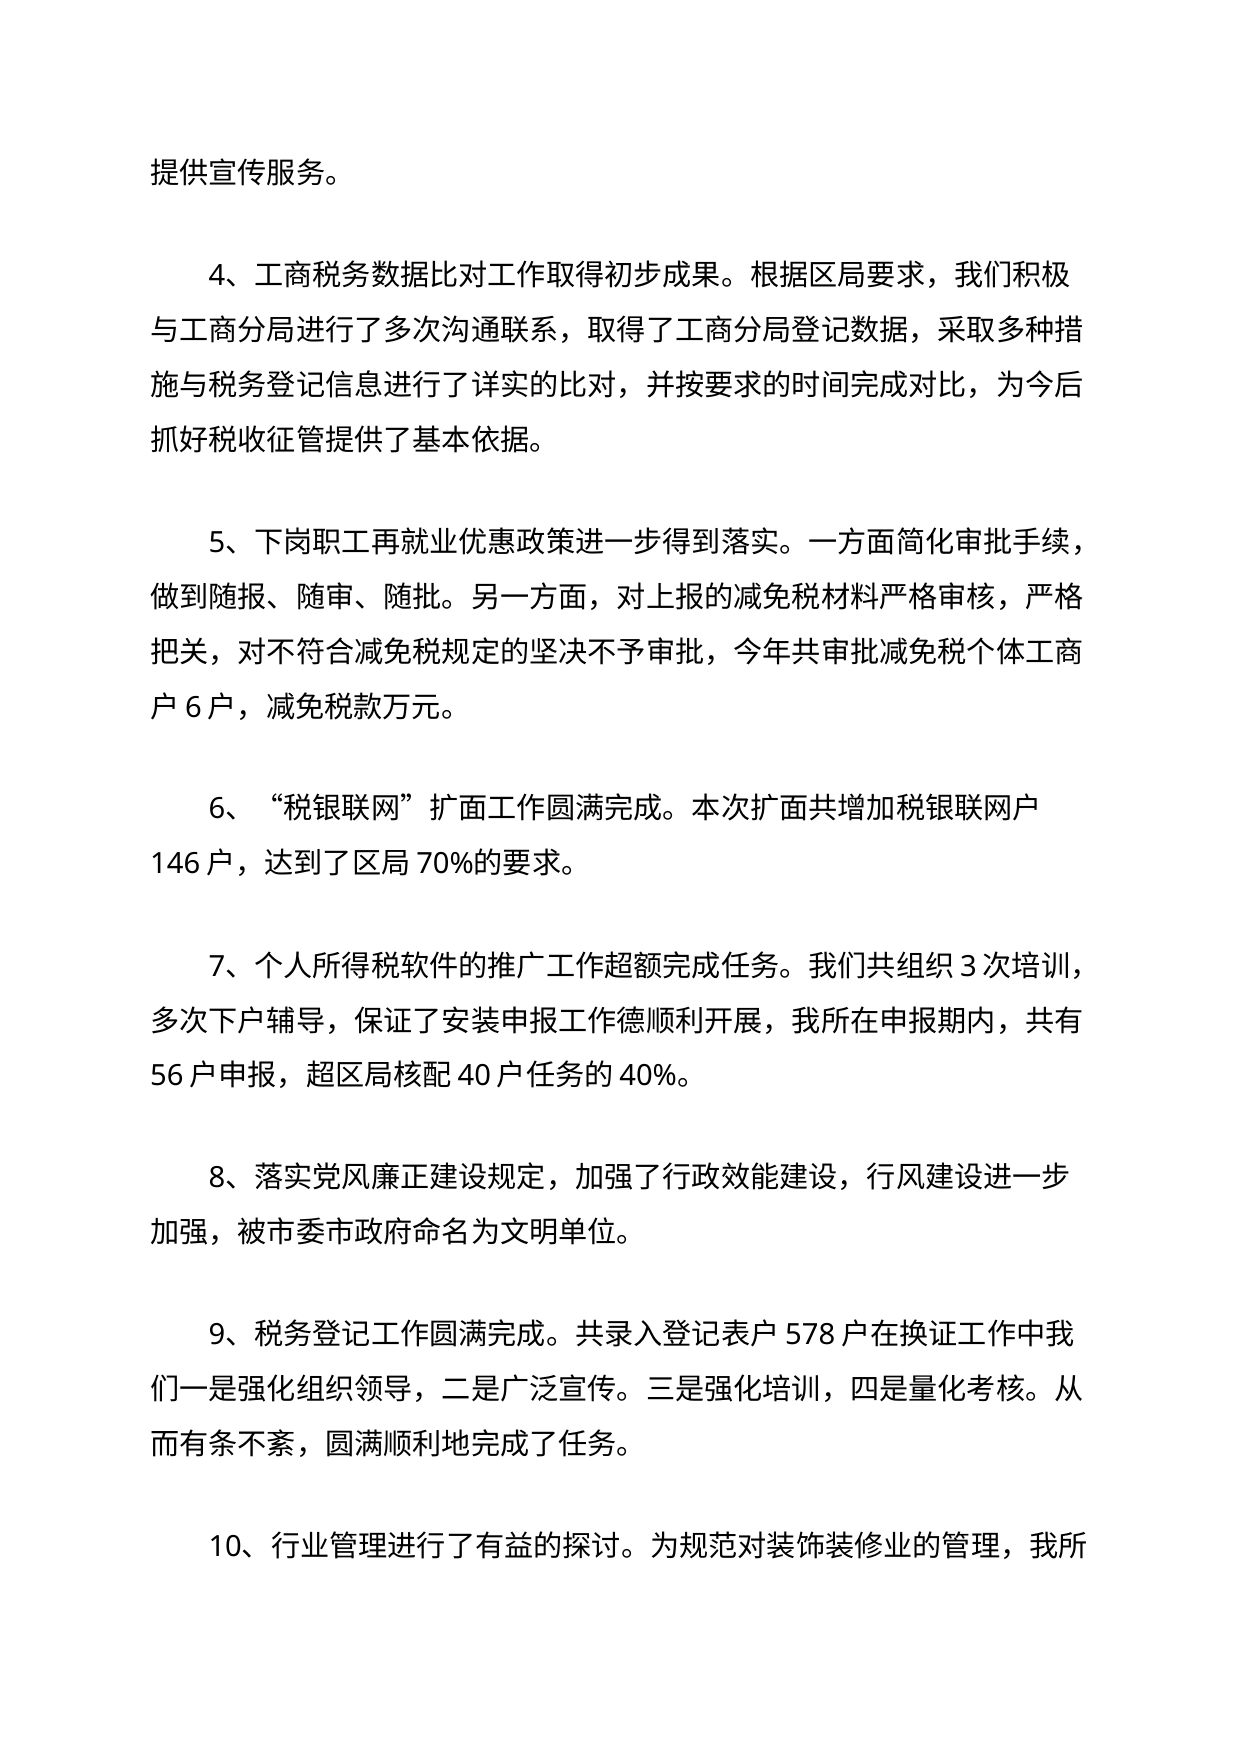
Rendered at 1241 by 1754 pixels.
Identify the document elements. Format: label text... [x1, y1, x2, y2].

text 9、税务登记工作圆满完成。共录入登记表户578户在换证工作中我们一是强化组织领导，二是广泛宣传。三是强化培训，四是量化考核。从而有条不紊，圆满顺利地完成了任务。 [150, 1311, 1090, 1463]
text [150, 150, 1090, 192]
text 6、“税银联网”扩面工作圆满完成。本次扩面共增加税银联网户146户，达到了区局70%的要求。 [150, 785, 1090, 882]
text 7、个人所得税软件的推广工作超额完成任务。我们共组织3次培训，多次下户辅导，保证了安装申报工作德顺利开展，我所在申报期内，共有56户申报，超区局核配40户任务的40%。 [150, 942, 1090, 1094]
text 5、下岗职工再就业优惠政策进一步得到落实。一方面简化审批手续，做到随报、随审、随批。另一方面，对上报的减免税材料严格审核，严格把关，对不符合减免税规定的坚决不予审批，今年共审批减免税个体工商户6户，减免税款万元。 [150, 518, 1090, 726]
text 8、落实党风廉正建设规定，加强了行政效能建设，行风建设进一步加强，被市委市政府命名为文明单位。 [150, 1154, 1090, 1251]
text 4、工商税务数据比对工作取得初步成果。根据区局要求，我们积极与工商分局进行了多次沟通联系，取得了工商分局登记数据，采取多种措施与税务登记信息进行了详实的比对，并按要求的时间完成对比，为今后抓好税收征管提供了基本依据。 [150, 252, 1090, 459]
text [150, 1522, 1090, 1565]
